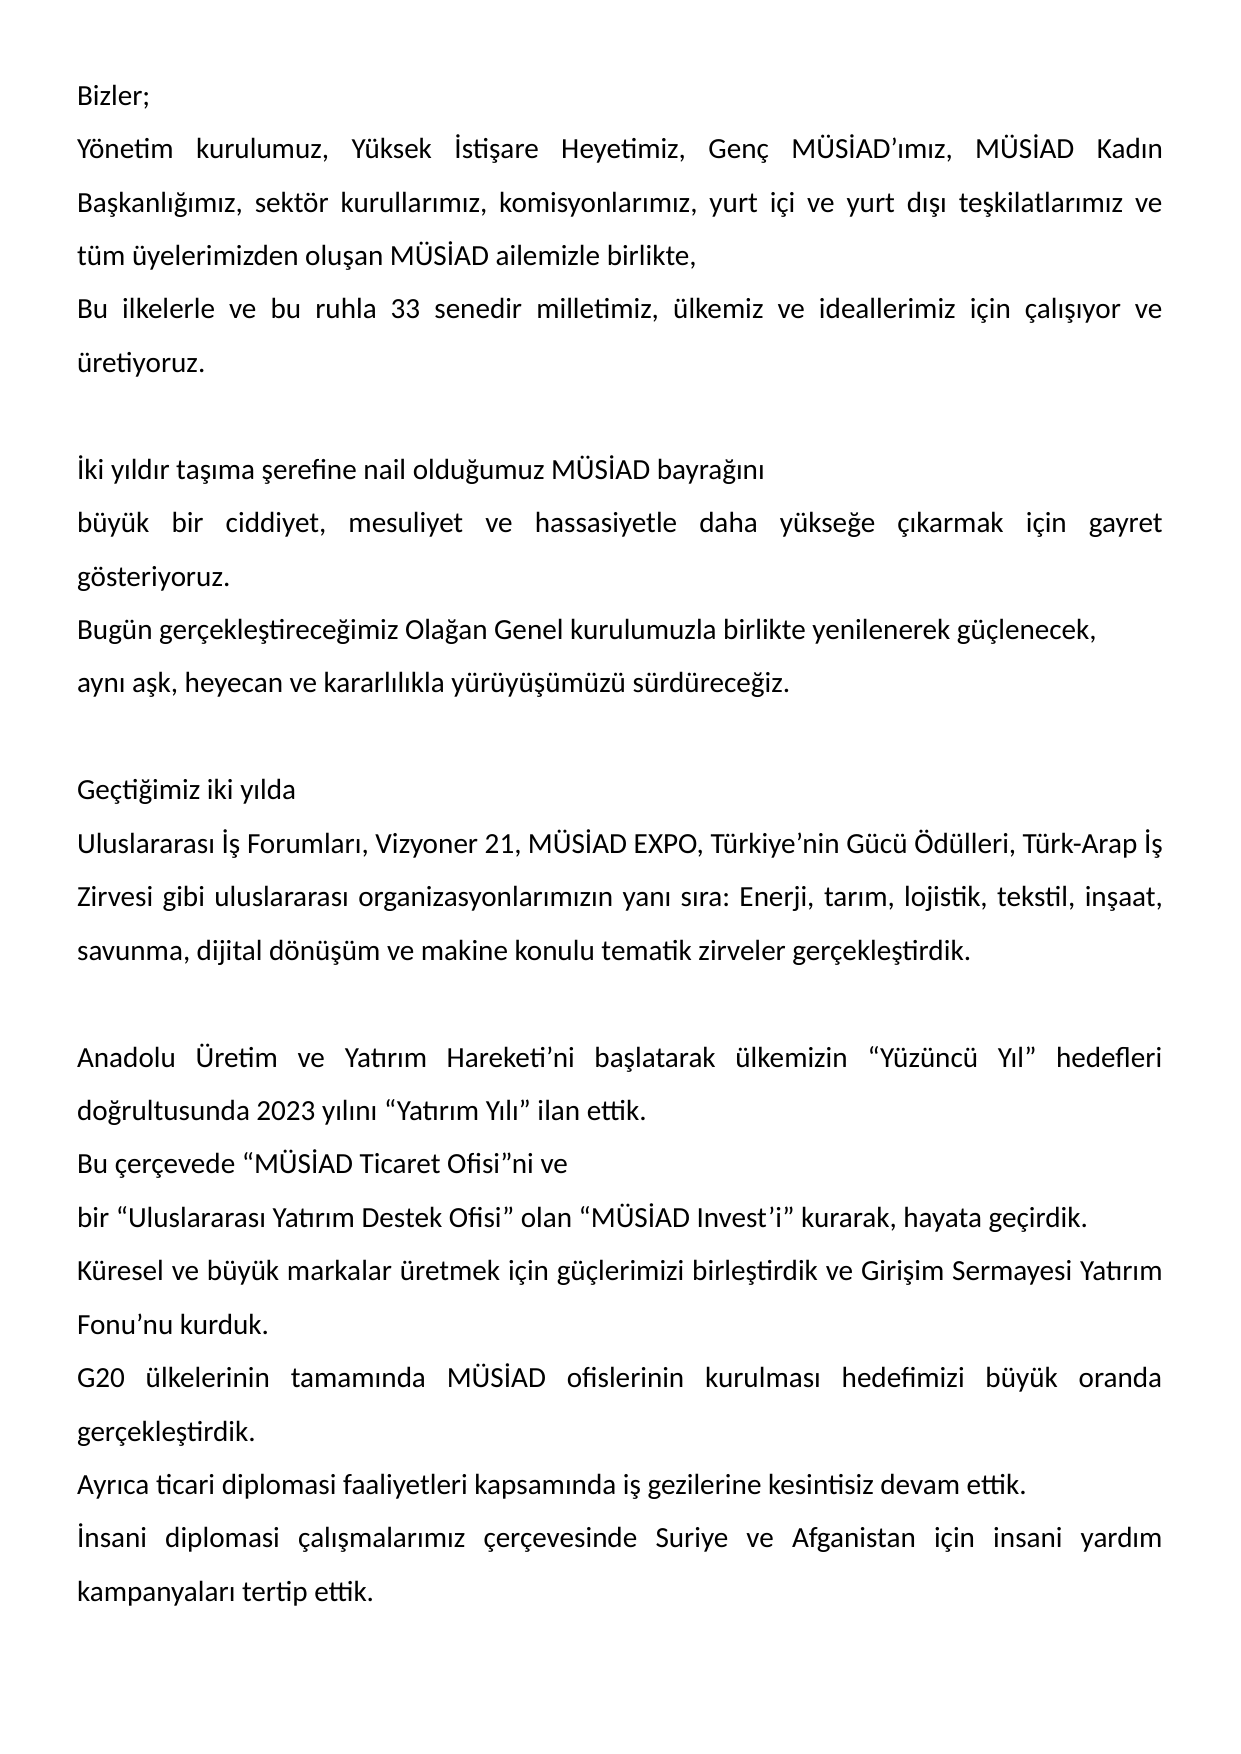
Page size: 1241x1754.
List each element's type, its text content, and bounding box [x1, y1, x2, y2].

text İki yıldır taşıma şerefine nail olduğumuz MÜSİAD bayrağını [77, 451, 1163, 486]
text İnsani diplomasi çalışmalarımız çerçevesinde Suriye ve Afganistan için insani yardım kampanyaları tertip ettik. [77, 1519, 1163, 1609]
text bir “Uluslararası Yatırım Destek Ofisi” olan “MÜSİAD Invest’i” kurarak, hayata geçirdik. [77, 1199, 1163, 1234]
text Bu çerçevede “MÜSİAD Ticaret Ofisi”ni ve [77, 1146, 1163, 1181]
text büyük bir ciddiyet, mesuliyet ve hassasiyetle daha yükseğe çıkarmak için gayret gösteriyoruz. [77, 504, 1163, 593]
text Bu ilkelerle ve bu ruhla 33 senedir milletimiz, ülkemiz ve ideallerimiz için çalışıyor ve üretiyoruz. [77, 291, 1163, 379]
text Geçtiğimiz iki yılda [77, 771, 1163, 807]
text Anadolu Üretim ve Yatırım Hareketi’ni başlatarak ülkemizin “Yüzüncü Yıl” hedefleri doğrultusunda 2023 yılını “Yatırım Yılı” ilan ettik. [77, 1039, 1163, 1128]
text Yönetim kurulumuz, Yüksek İstişare Heyetimiz, Genç MÜSİAD’ımız, MÜSİAD Kadın Başkanlığımız, sektör kurullarımız, komisyonlarımız, yurt içi ve yurt dışı teşkilatlarımız ve tüm üyelerimizden oluşan MÜSİAD ailemizle birlikte, [77, 130, 1163, 273]
text aynı aşk, heyecan ve kararlılıkla yürüyüşümüzü sürdüreceğiz. [77, 664, 1163, 700]
text G20 ülkelerinin tamamında MÜSİAD ofislerinin kurulması hedefimizi büyük oranda gerçekleştirdik. [77, 1359, 1163, 1448]
text Ayrıca ticari diplomasi faaliyetleri kapsamında iş gezilerine kesintisiz devam ettik. [77, 1466, 1163, 1502]
text Küresel ve büyük markalar üretmek için güçlerimizi birleştirdik ve Girişim Sermayesi Yatırım Fonu’nu kurduk. [77, 1252, 1163, 1341]
text Bizler; [77, 77, 1163, 112]
text Bugün gerçekleştireceğimiz Olağan Genel kurulumuzla birlikte yenilenerek güçlenecek, [77, 611, 1163, 647]
text Uluslararası İş Forumları, Vizyoner 21, MÜSİAD EXPO, Türkiye’nin Gücü Ödülleri, Türk-Arap İş Zirvesi gibi uluslararası organizasyonlarımızın yanı sıra: Enerji, tarım, lojistik, tekstil, inşaat, savunma, dijital dönüşüm ve makine konulu tematik zirveler gerçekleştirdik. [77, 825, 1163, 967]
